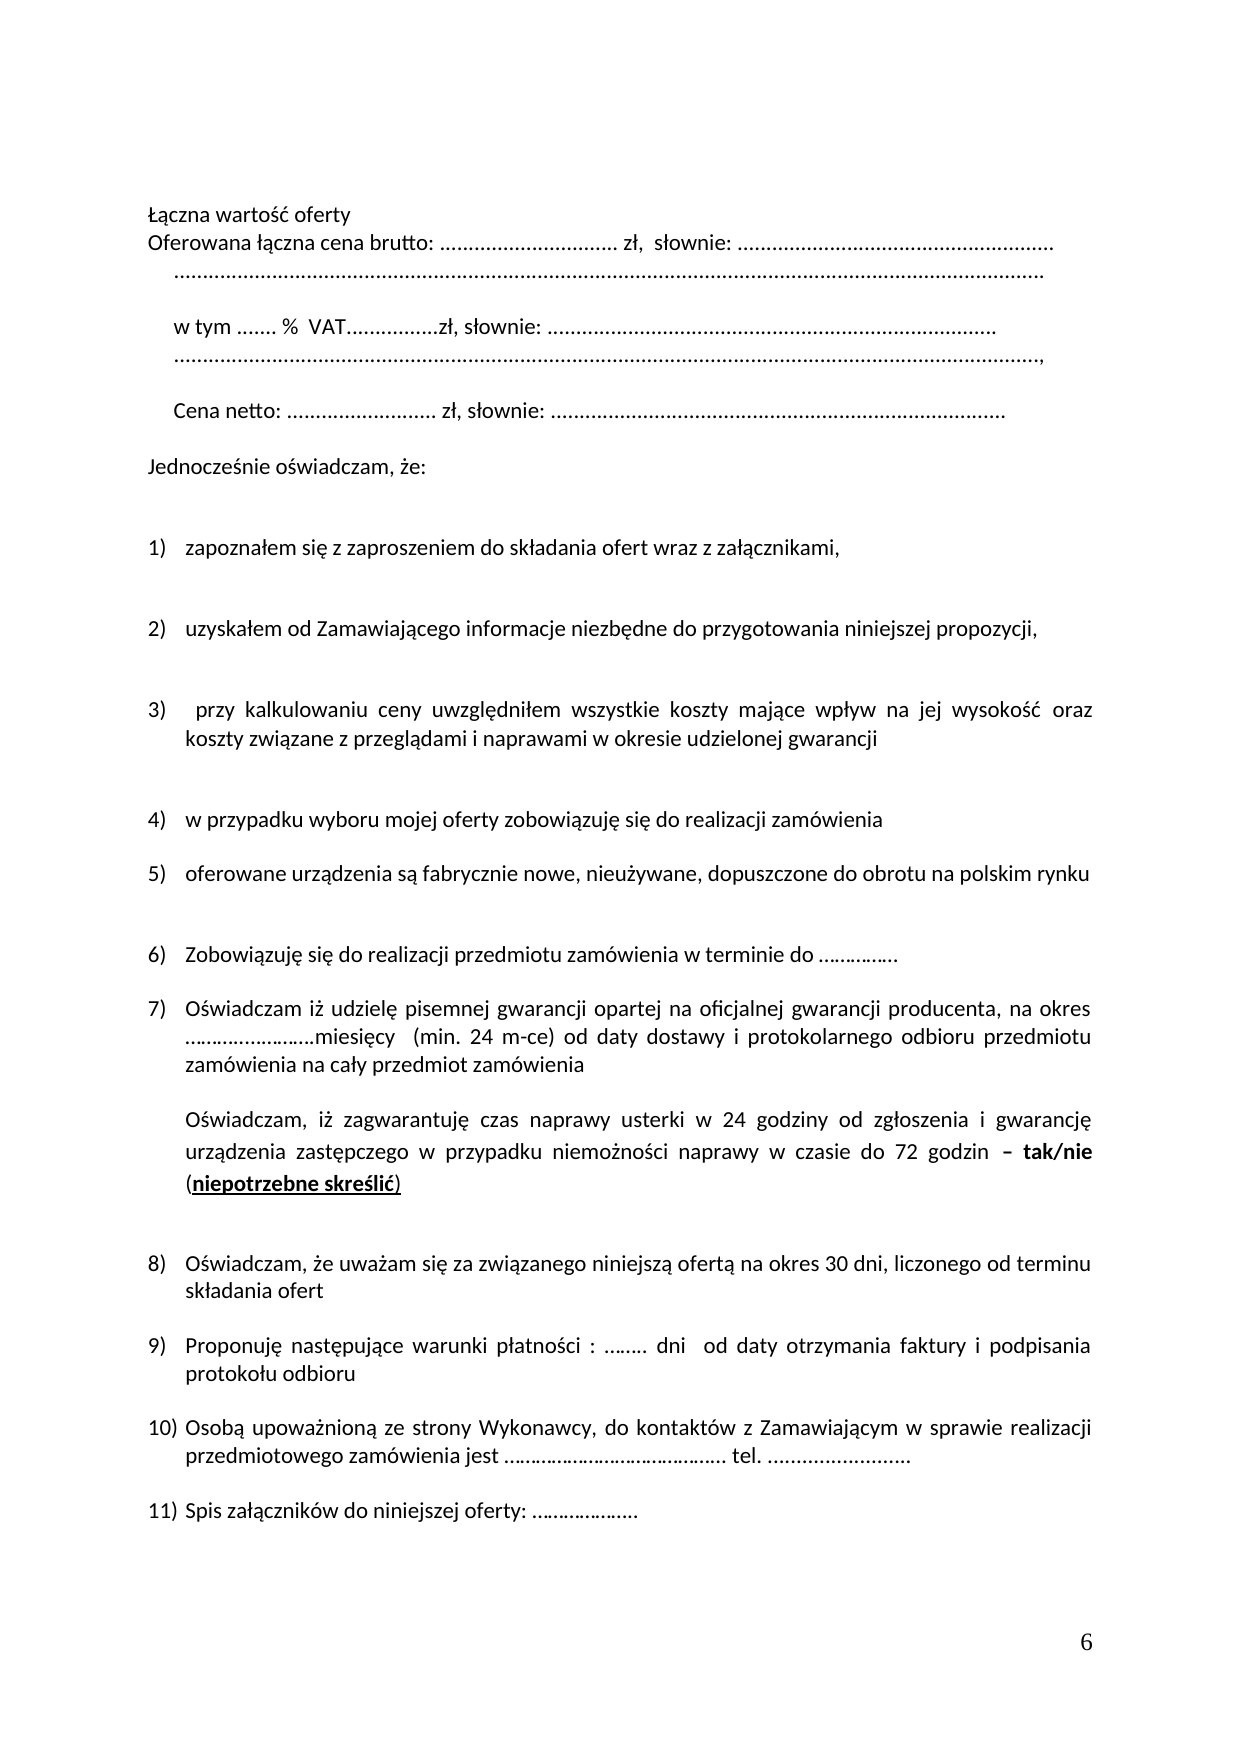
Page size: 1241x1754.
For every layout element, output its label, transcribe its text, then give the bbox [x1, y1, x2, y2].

title Jednocześnie oświadczam, że: [148, 452, 1093, 481]
list Oświadczam iż udzielę pisemnej gwarancji opartej na oficjalnej gwarancji producenta, na okres ……….....……….miesięcy (min. 24 m-ce) od daty dostawy i protokolarnego odbioru przedmiotu zamówienia na cały przedmiot zamówienia [148, 994, 1093, 1078]
title Cena netto: .......................... zł, słownie: ............................................................................... [148, 396, 1093, 424]
title Łączna wartość oferty [148, 200, 1093, 228]
title ....................................................................................................................................................... [148, 256, 1093, 284]
list oferowane urządzenia są fabrycznie nowe, nieużywane, dopuszczone do obrotu na polskim rynku [148, 859, 1093, 887]
list przy kalkulowaniu ceny uwzględniłem wszystkie koszty mające wpływ na jej wysokość oraz koszty związane z przeglądami i naprawami w okresie udzielonej gwarancji [148, 696, 1093, 752]
list Oświadczam, że uważam się za związanego niniejszą ofertą na okres 30 dni, liczonego od terminu składania ofert [148, 1249, 1093, 1305]
list Proponuję następujące warunki płatności : …….. dni od daty otrzymania faktury i podpisania protokołu odbioru [148, 1331, 1093, 1387]
list Zobowiązuję się do realizacji przedmiotu zamówienia w terminie do …………… [148, 940, 1093, 968]
title w tym ....... % VAT................zł, słownie: .............................................................................. [148, 312, 1093, 340]
title ......................................................................................................................................................, [148, 340, 1093, 368]
list w przypadku wyboru mojej oferty zobowiązuję się do realizacji zamówienia [148, 805, 1093, 833]
text Oświadczam, iż zagwarantuję czas naprawy usterki w 24 godziny od zgłoszenia i gwarancję urządzenia zastępczego w przypadku niemożności naprawy w czasie do 72 godzin – tak/nie (niepotrzebne skreślić) [185, 1105, 1093, 1197]
list Spis załączników do niniejszej oferty: ……………….. [148, 1496, 1093, 1524]
title Oferowana łączna cena brutto: ............................... zł, słownie: ....................................................... [148, 228, 1093, 256]
list Osobą upoważnioną ze strony Wykonawcy, do kontaktów z Zamawiającym w sprawie realizacji przedmiotowego zamówienia jest …………………………………... tel. ......................... [148, 1413, 1093, 1469]
list uzyskałem od Zamawiającego informacje niezbędne do przygotowania niniejszej propozycji, [148, 614, 1093, 643]
list zapoznałem się z zaproszeniem do składania ofert wraz z załącznikami, [148, 533, 1093, 562]
